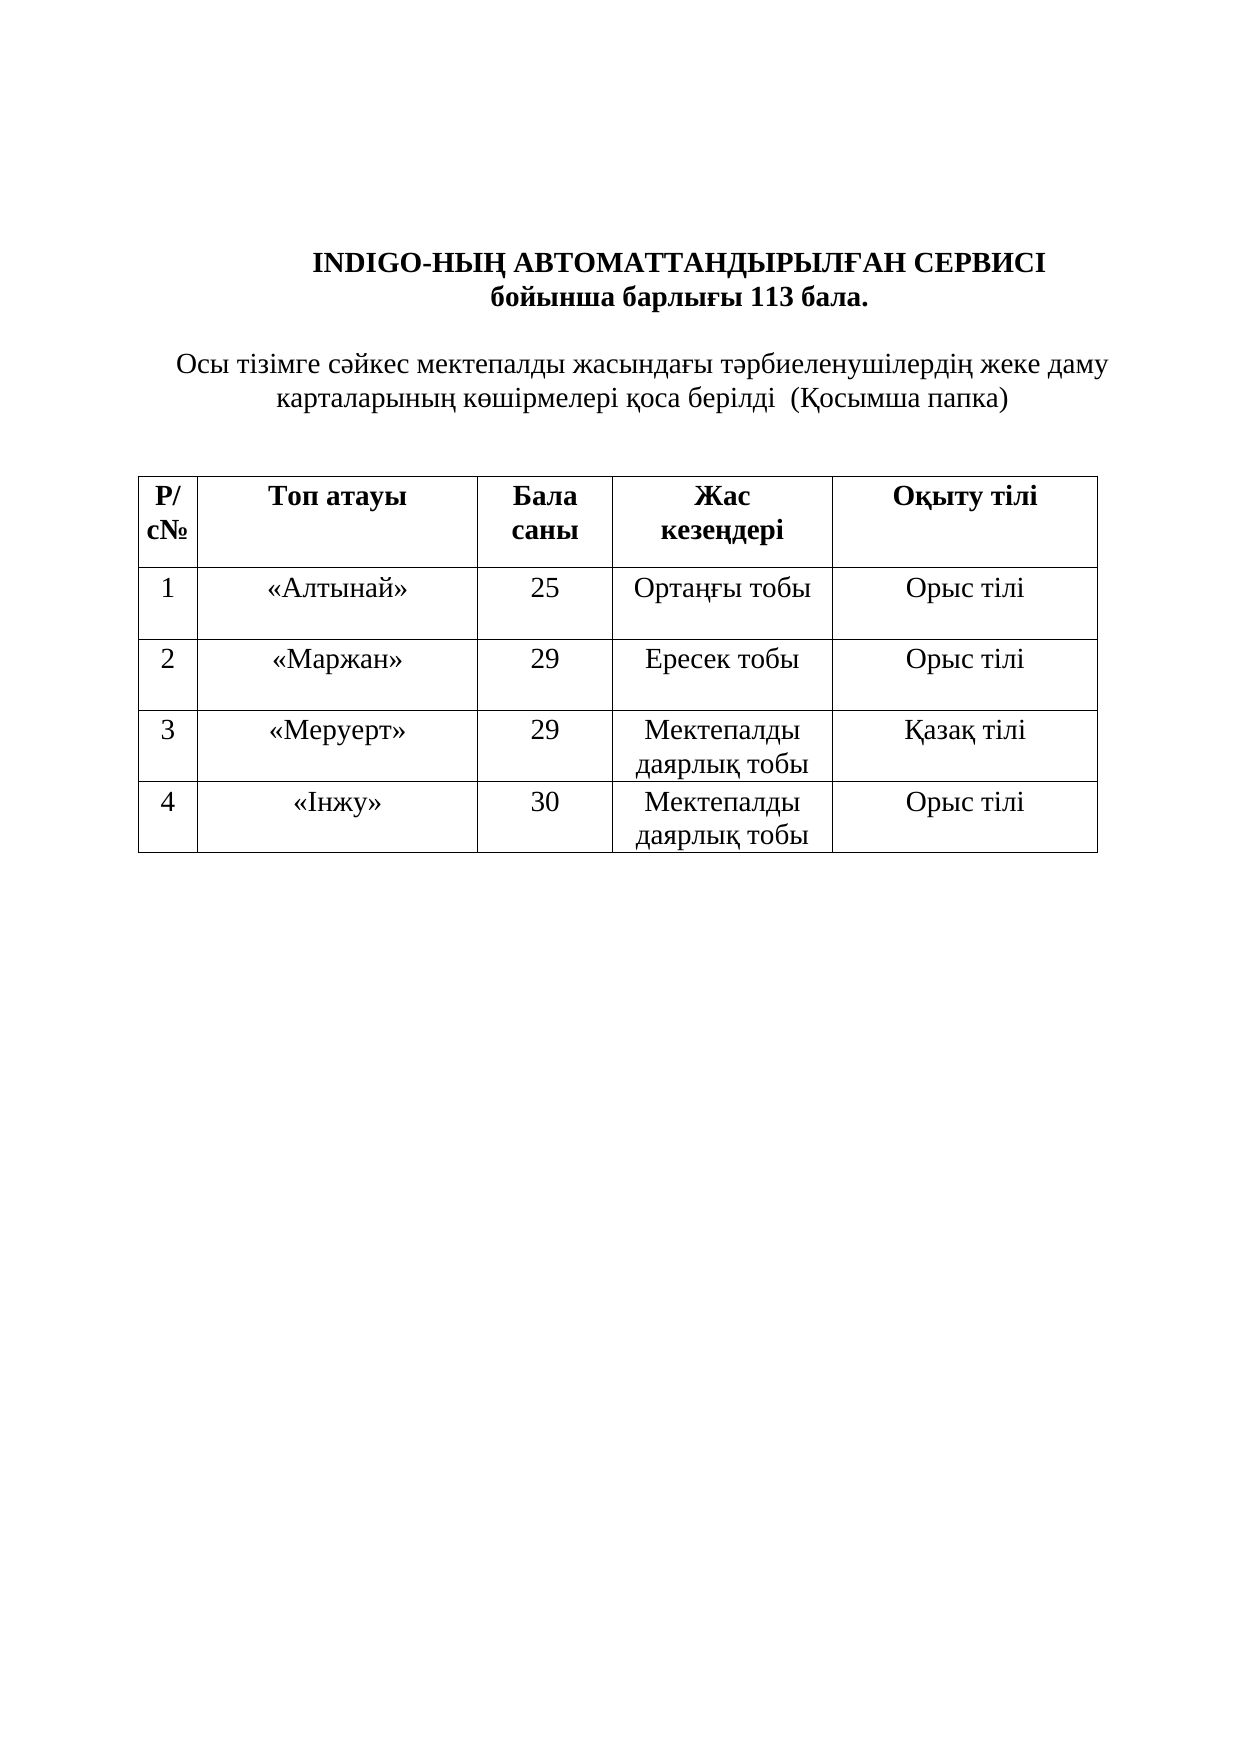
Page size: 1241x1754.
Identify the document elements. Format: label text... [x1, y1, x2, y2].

table_cell 29 [478, 640, 612, 710]
table_cell «Меруерт» [198, 711, 477, 781]
text бойынша барлығы 113 бала. [89, 279, 1196, 313]
table_cell Орыс тілі [833, 782, 1097, 852]
table_cell Қазақ тілі [833, 711, 1097, 781]
table_header Р/с№ [139, 477, 197, 567]
table_cell 25 [478, 568, 612, 638]
table_cell 3 [139, 711, 197, 781]
table_cell 2 [139, 640, 197, 710]
table_cell 29 [478, 711, 612, 781]
table_cell Мектепалды даярлық тобы [613, 782, 832, 852]
table_cell «Інжу» [198, 782, 477, 852]
table_cell Ересек тобы [613, 640, 832, 710]
table_header Бала саны [478, 477, 612, 567]
table_cell 30 [478, 782, 612, 852]
table_cell Орыс тілі [833, 640, 1097, 710]
table_cell «Маржан» [198, 640, 477, 710]
text Осы тізімге сәйкес мектепалды жасындағы тәрбиеленушілердің жеке даму карталарының көшірмелері қоса берілді (Қосымша папка) [89, 346, 1196, 413]
table_header Топ атауы [198, 477, 477, 567]
table_cell Мектепалды даярлық тобы [613, 711, 832, 781]
table_header Оқыту тілі [833, 477, 1097, 567]
text INDIGO-НЫҢ АВТОМАТТАНДЫРЫЛҒАН СЕРВИСІ [89, 246, 1196, 279]
table_cell Орыс тілі [833, 568, 1097, 638]
table_header Жас кезеңдері [613, 477, 832, 567]
table_cell «Алтынай» [198, 568, 477, 638]
table_cell 4 [139, 782, 197, 852]
table_cell Ортаңғы тобы [613, 568, 832, 638]
table_cell 1 [139, 568, 197, 638]
